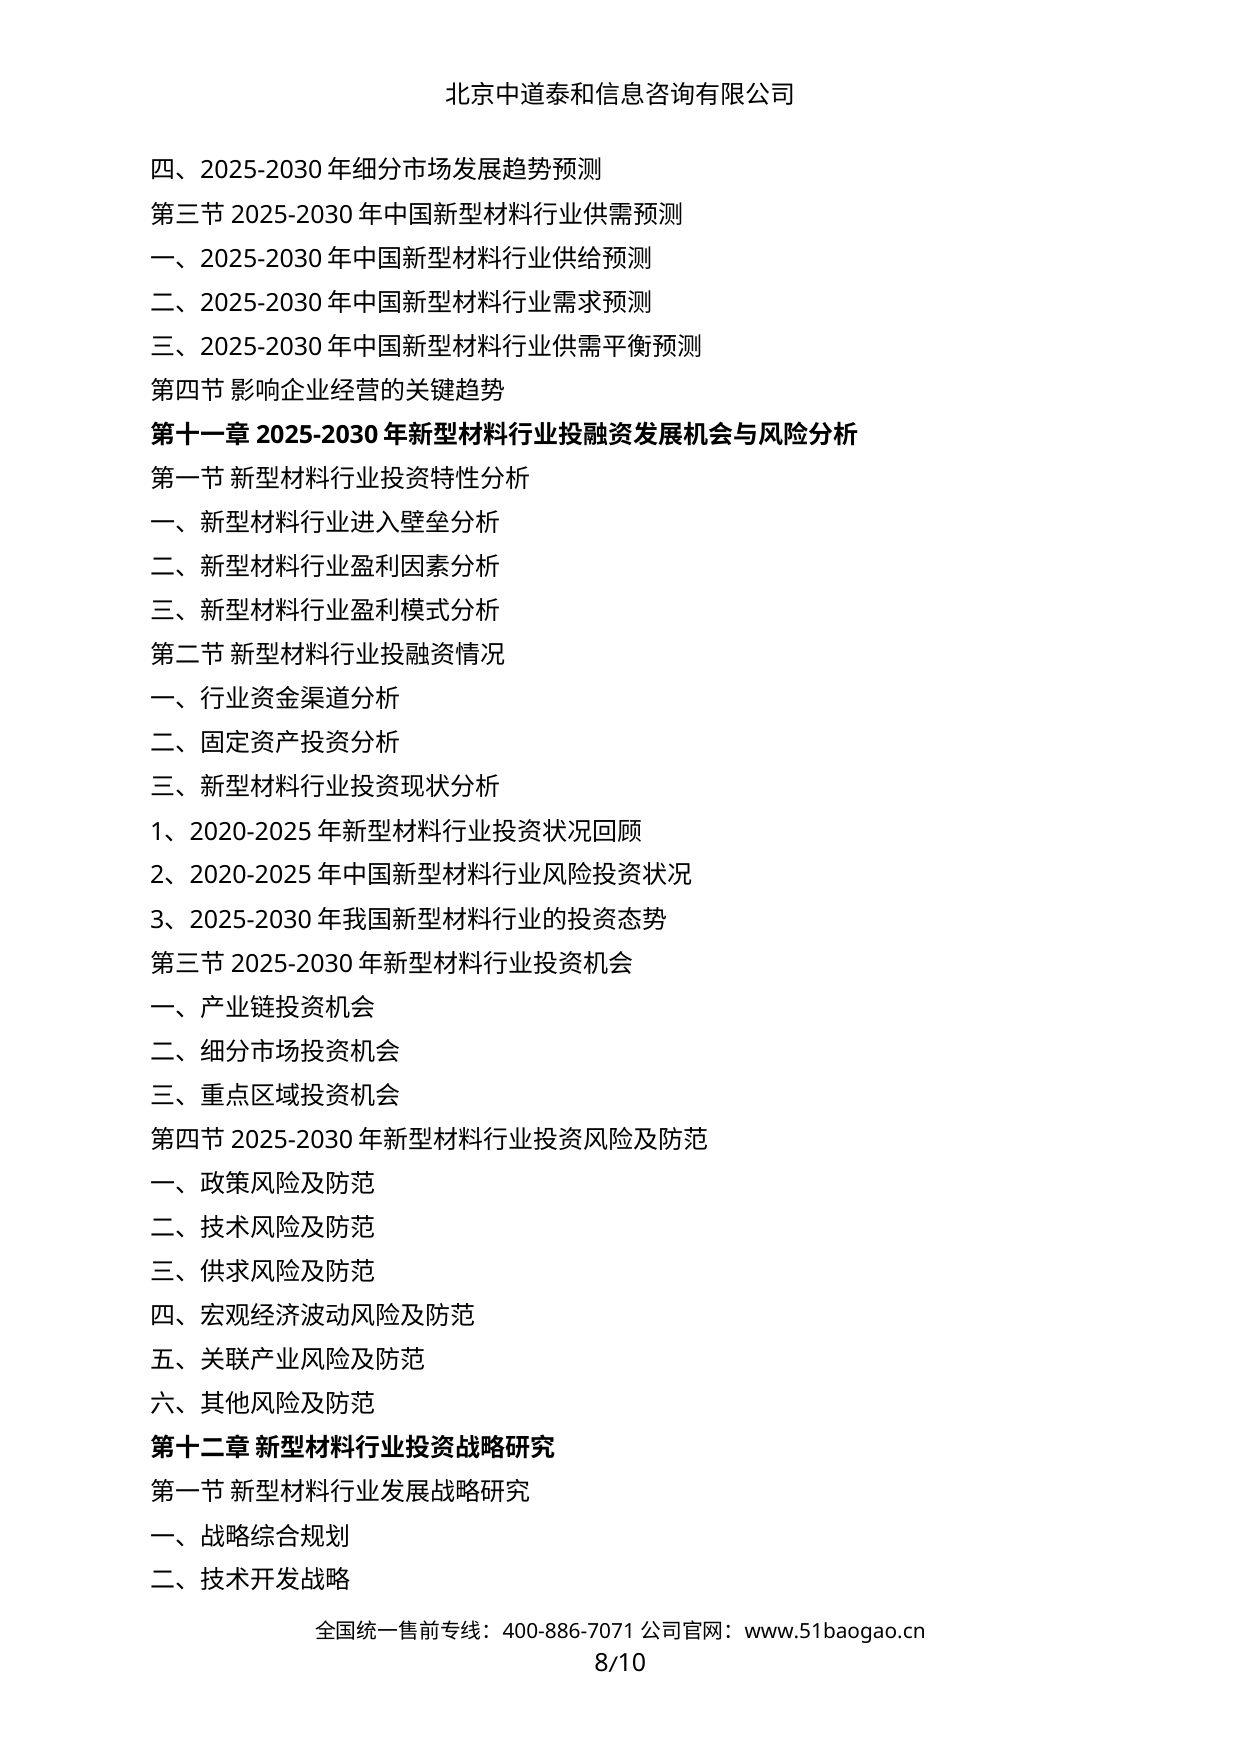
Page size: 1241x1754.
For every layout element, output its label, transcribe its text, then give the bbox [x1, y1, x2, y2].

text 二、新型材料行业盈利因素分析 [150, 547, 1090, 583]
text 四、2025-2030年细分市场发展趋势预测 [150, 150, 1090, 186]
text 一、行业资金渠道分析 [150, 679, 1090, 715]
text 第四节 2025-2030年新型材料行业投资风险及防范 [150, 1119, 1090, 1156]
text 四、宏观经济波动风险及防范 [150, 1296, 1090, 1332]
text 三、2025-2030年中国新型材料行业供需平衡预测 [150, 326, 1090, 362]
text 第一节 新型材料行业发展战略研究 [150, 1472, 1090, 1508]
text 第二节 新型材料行业投融资情况 [150, 635, 1090, 671]
text 一、新型材料行业进入壁垒分析 [150, 502, 1090, 539]
text 二、固定资产投资分析 [150, 723, 1090, 759]
text 一、战略综合规划 [150, 1516, 1090, 1552]
text 第三节 2025-2030年中国新型材料行业供需预测 [150, 194, 1090, 230]
text 一、2025-2030年中国新型材料行业供给预测 [150, 238, 1090, 274]
text 1、2020-2025年新型材料行业投资状况回顾 [150, 811, 1090, 847]
text 一、政策风险及防范 [150, 1163, 1090, 1200]
text 第十二章 新型材料行业投资战略研究 [150, 1428, 1090, 1464]
text 一、产业链投资机会 [150, 987, 1090, 1023]
text 第一节 新型材料行业投资特性分析 [150, 458, 1090, 495]
text 二、技术风险及防范 [150, 1207, 1090, 1244]
text 3、2025-2030年我国新型材料行业的投资态势 [150, 899, 1090, 935]
text 二、细分市场投资机会 [150, 1031, 1090, 1067]
text 二、技术开发战略 [150, 1560, 1090, 1596]
text 第三节 2025-2030年新型材料行业投资机会 [150, 943, 1090, 979]
text 三、供求风险及防范 [150, 1252, 1090, 1288]
text 2、2020-2025年中国新型材料行业风险投资状况 [150, 855, 1090, 891]
text 第十一章 2025-2030年新型材料行业投融资发展机会与风险分析 [150, 414, 1090, 451]
text 二、2025-2030年中国新型材料行业需求预测 [150, 282, 1090, 318]
text 三、重点区域投资机会 [150, 1075, 1090, 1112]
text 三、新型材料行业盈利模式分析 [150, 591, 1090, 627]
text 六、其他风险及防范 [150, 1384, 1090, 1420]
text 五、关联产业风险及防范 [150, 1340, 1090, 1376]
text 第四节 影响企业经营的关键趋势 [150, 370, 1090, 407]
text 三、新型材料行业投资现状分析 [150, 767, 1090, 803]
